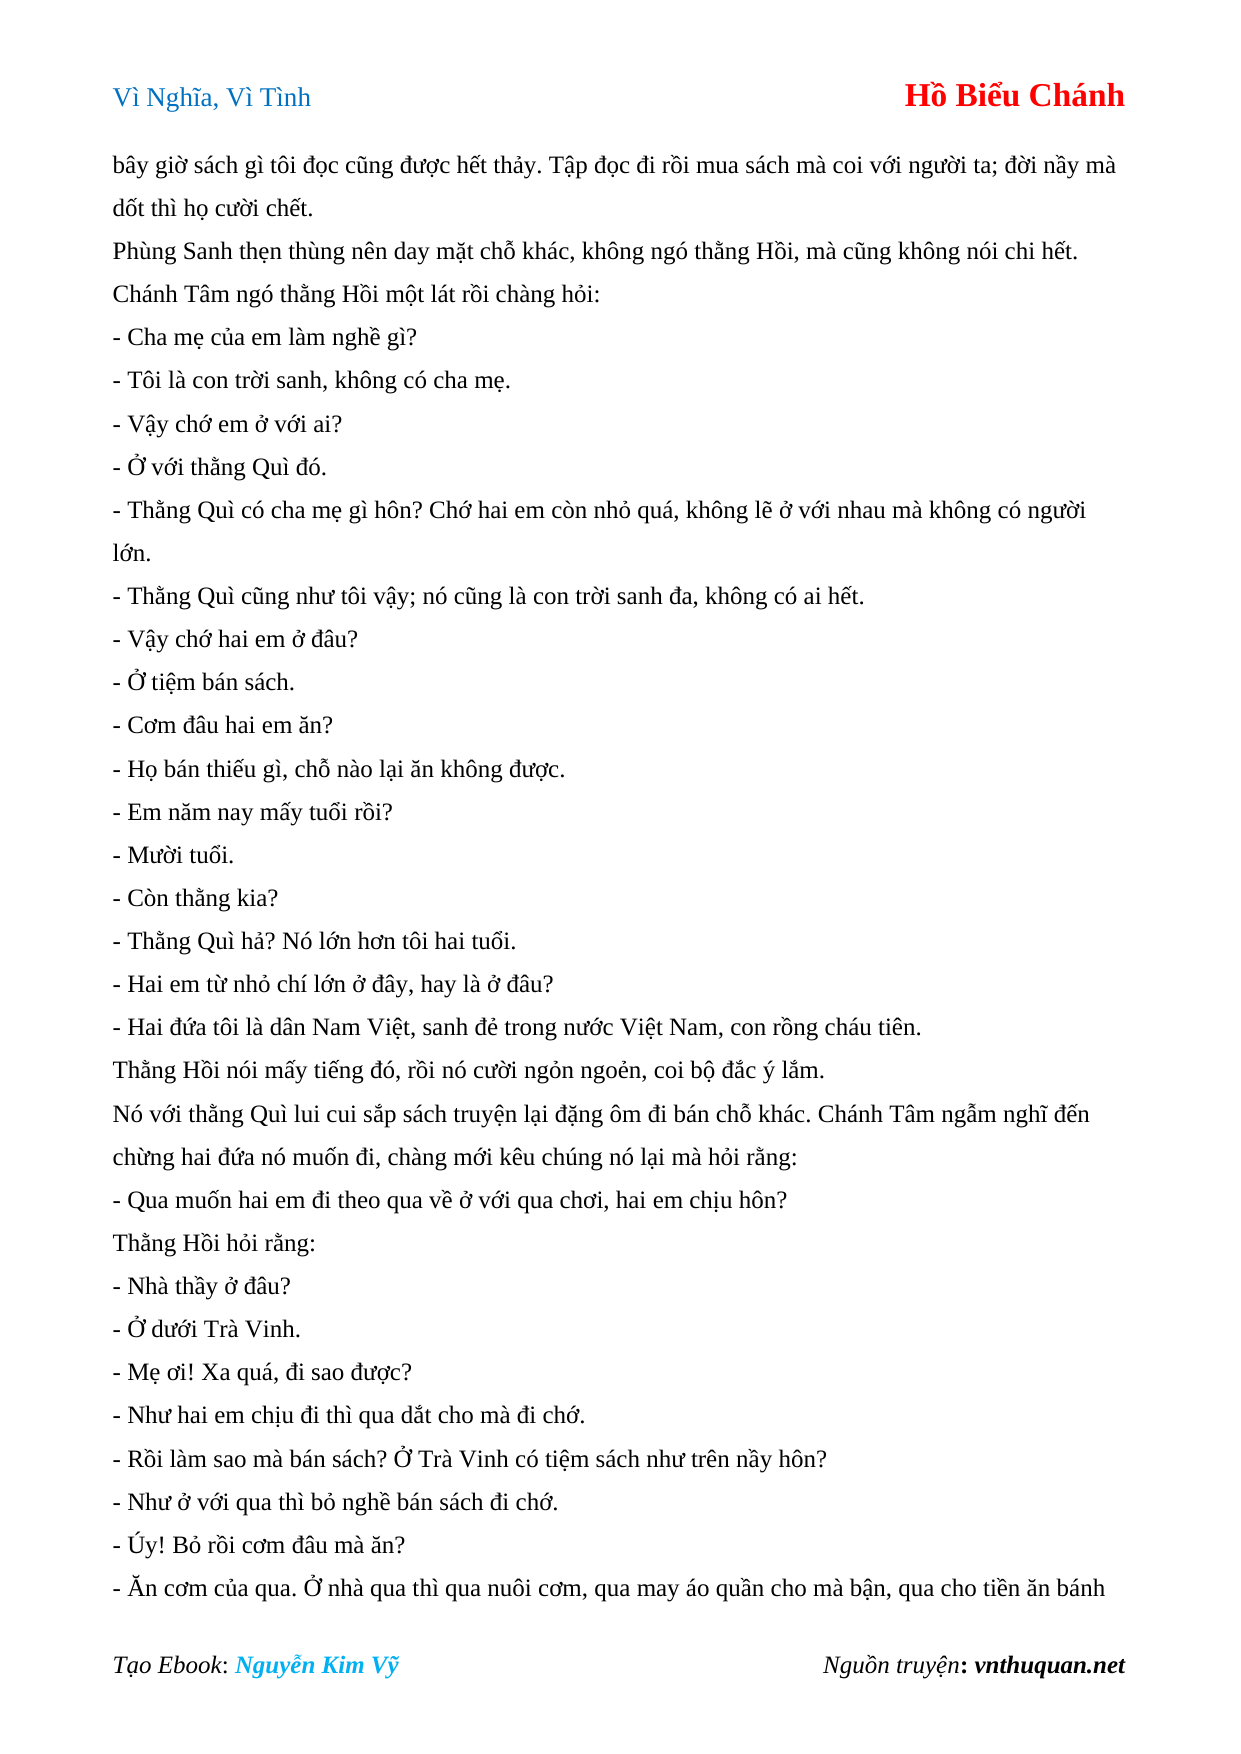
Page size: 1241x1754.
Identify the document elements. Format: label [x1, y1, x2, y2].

text [112, 150, 1128, 1602]
